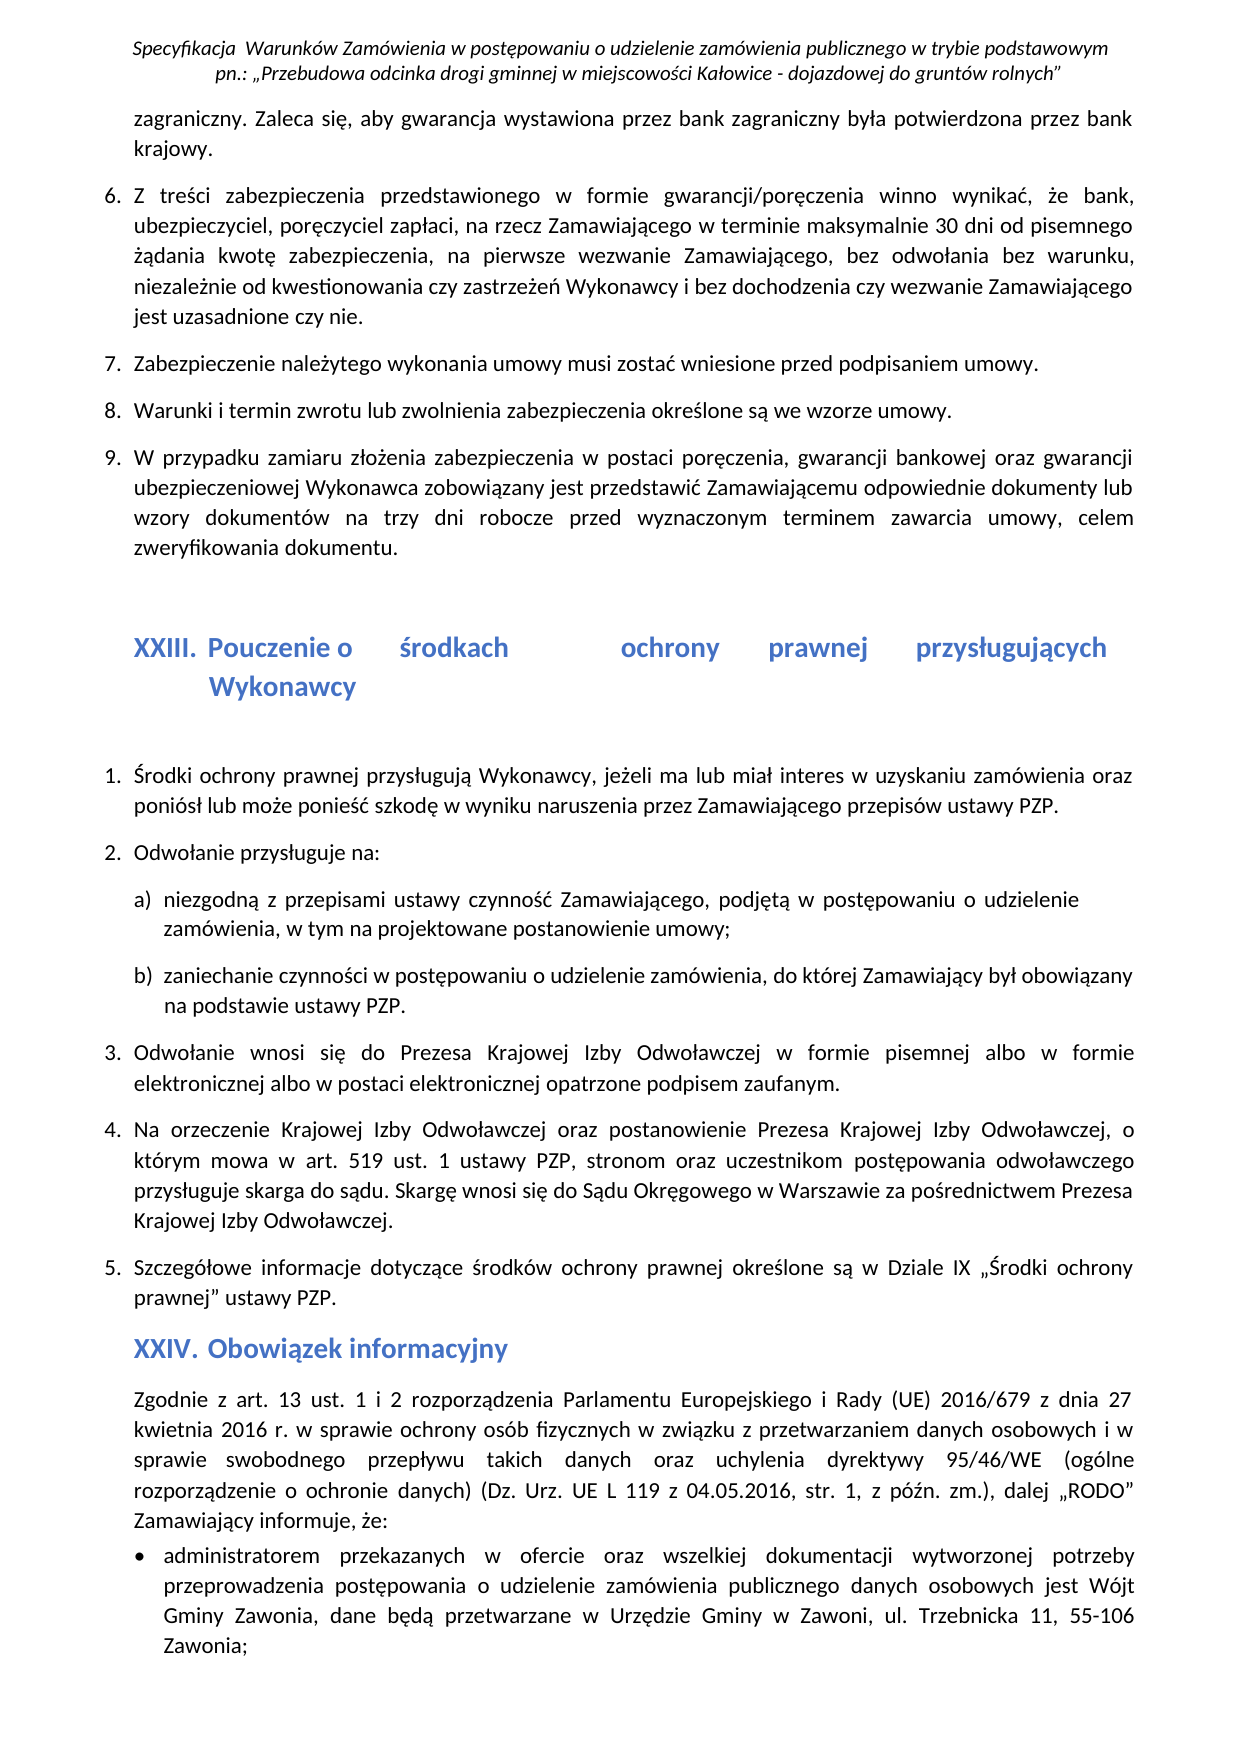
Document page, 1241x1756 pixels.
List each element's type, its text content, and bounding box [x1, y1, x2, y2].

list administratorem przekazanych w ofercie oraz wszelkiej dokumentacji wytworzonej potrzeby przeprowadzenia postępowania o udzielenie zamówienia publicznego danych osobowych jest Wójt Gminy Zawonia, dane będą przetwarzane w Urzędzie Gminy w Zawoni, ul. Trzebnicka 11, 55-106 Zawonia; [134, 1541, 1135, 1659]
list niezgodną z przepisami ustawy czynność Zamawiającego, podjętą w postępowaniu o udzielenie zamówienia, w tym na projektowane postanowienie umowy; [134, 885, 1134, 943]
list Odwołanie wnosi się do Prezesa Krajowej Izby Odwoławczej w formie pisemnej albo w formie elektronicznej albo w postaci elektronicznej opatrzone podpisem zaufanym. [104, 1038, 1135, 1097]
list zaniechanie czynności w postępowaniu o udzielenie zamówienia, do której Zamawiający był obowiązany [134, 961, 1151, 989]
text Zgodnie z art. 13 ust. 1 i 2 rozporządzenia Parlamentu Europejskiego i Rady (UE) 2016/679 z dnia 27 kwietnia 2016 r. w sprawie ochrony osób fizycznych w związku z przetwarzaniem danych osobowych i w sprawie swobodnego przepływu takich danych oraz uchylenia dyrektywy 95/46/WE (ogólne rozporządzenie o ochronie danych) (Dz. Urz. UE L 119 z 04.05.2016, str. 1, z późn. zm.), dalej „RODO” Zamawiający informuje, że: [134, 1385, 1135, 1534]
list Z treści zabezpieczenia przedstawionego w formie gwarancji/poręczenia winno wynikać, że bank, ubezpieczyciel, poręczyciel zapłaci, na rzecz Zamawiającego w terminie maksymalnie 30 dni od pisemnego żądania kwotę zabezpieczenia, na pierwsze wezwanie Zamawiającego, bez odwołania bez warunku, niezależnie od kwestionowania czy zastrzeżeń Wykonawcy i bez dochodzenia czy wezwanie Zamawiającego jest uzasadnione czy nie. [104, 181, 1135, 330]
list Zabezpieczenie należytego wykonania umowy musi zostać wniesione przed podpisaniem umowy. [104, 349, 1151, 377]
subtitle Obowiązek informacyjny [134, 1330, 1151, 1366]
text na podstawie ustawy PZP. [162, 992, 408, 1020]
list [104, 104, 1135, 162]
list Odwołanie przysługuje na: [104, 838, 1151, 866]
list W przypadku zamiaru złożenia zabezpieczenia w postaci poręczenia, gwarancji bankowej oraz gwarancji ubezpieczeniowej Wykonawca zobowiązany jest przedstawić Zamawiającemu odpowiednie dokumenty lub wzory dokumentów na trzy dni robocze przed wyznaczonym terminem zawarcia umowy, celem zweryfikowania dokumentu. [104, 443, 1134, 561]
list Warunki i termin zwrotu lub zwolnienia zabezpieczenia określone są we wzorze umowy. [104, 396, 1151, 424]
text Wykonawcy [156, 668, 408, 703]
list Środki ochrony prawnej przysługują Wykonawcy, jeżeli ma lub miał interes w uzyskaniu zamówienia oraz poniósł lub może ponieść szkodę w wyniku naruszenia przez Zamawiającego przepisów ustawy PZP. [104, 761, 1135, 819]
list Na orzeczenie Krajowej Izby Odwoławczej oraz postanowienie Prezesa Krajowej Izby Odwoławczej, o którym mowa w art. 519 ust. 1 ustawy PZP, stronom oraz uczestnikom postępowania odwoławczego przysługuje skarga do sądu. Skargę wnosi się do Sądu Okręgowego w Warszawie za pośrednictwem Prezesa Krajowej Izby Odwoławczej. [104, 1116, 1135, 1234]
subtitle Pouczenie o środkach ochrony prawnej przysługujących [134, 629, 1151, 665]
list Szczegółowe informacje dotyczące środków ochrony prawnej określone są w Dziale IX „Środki ochrony prawnej” ustawy PZP. [104, 1253, 1135, 1311]
